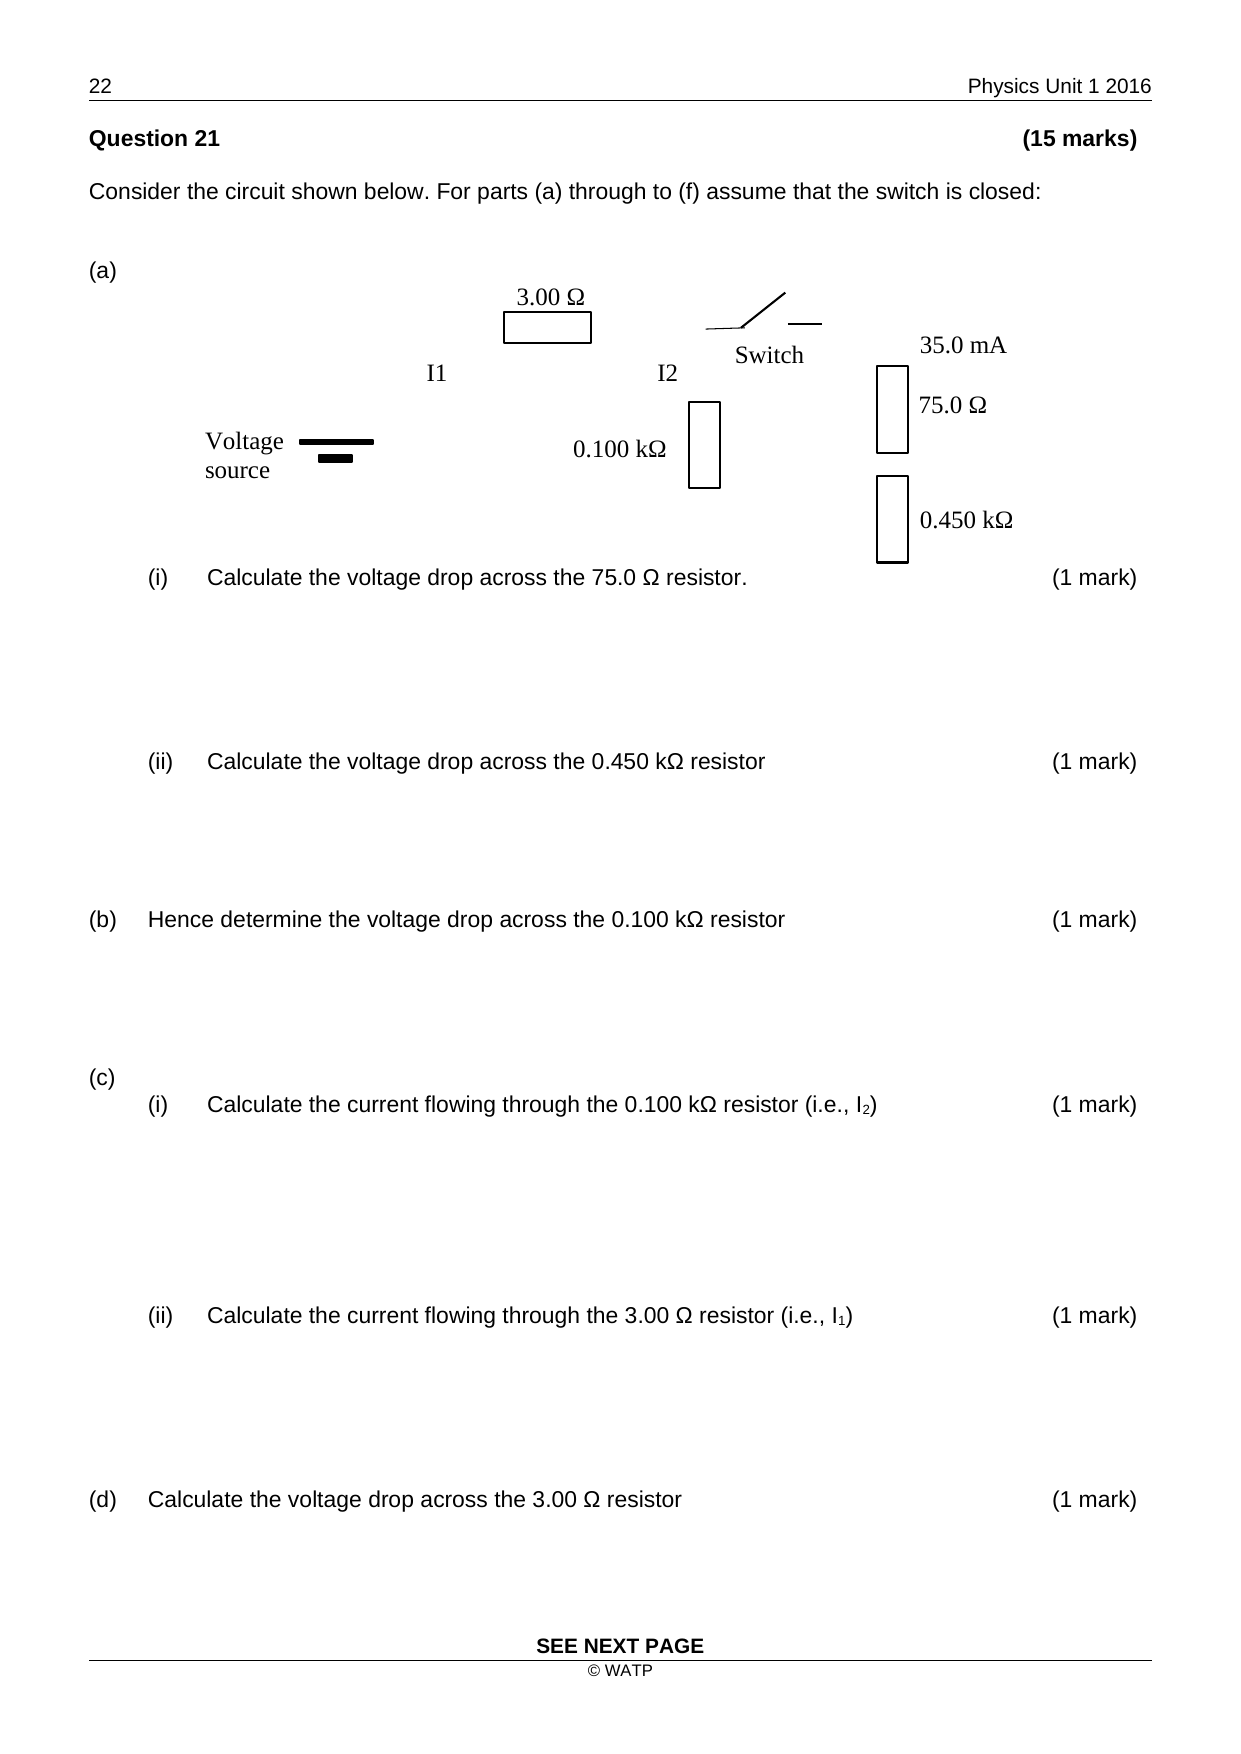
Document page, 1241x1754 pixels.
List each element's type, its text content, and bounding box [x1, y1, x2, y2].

text (b) Hence determine the voltage drop across the 0.100 kΩ resistor (1 mark) [89, 906, 1152, 933]
text (c) [89, 1064, 1152, 1091]
text (ii) Calculate the voltage drop across the 0.450 kΩ resistor (1 mark) [148, 748, 1152, 774]
text Consider the circuit shown below. For parts (a) through to (f) assume that the switch is closed: [89, 178, 1152, 204]
text (i) Calculate the voltage drop across the 75.0 Ω resistor. (1 mark) [148, 283, 1152, 590]
text (i) Calculate the current flowing through the 0.100 kΩ resistor (i.e., I2) (1 mark) [148, 1091, 1152, 1117]
text (a) [89, 257, 1152, 283]
text (d) Calculate the voltage drop across the 3.00 Ω resistor (1 mark) [89, 1486, 1152, 1512]
text (ii) Calculate the current flowing through the 3.00 Ω resistor (i.e., I1) (1 mark) [148, 1302, 1152, 1328]
text Question 21 (15 marks) [89, 125, 1152, 151]
